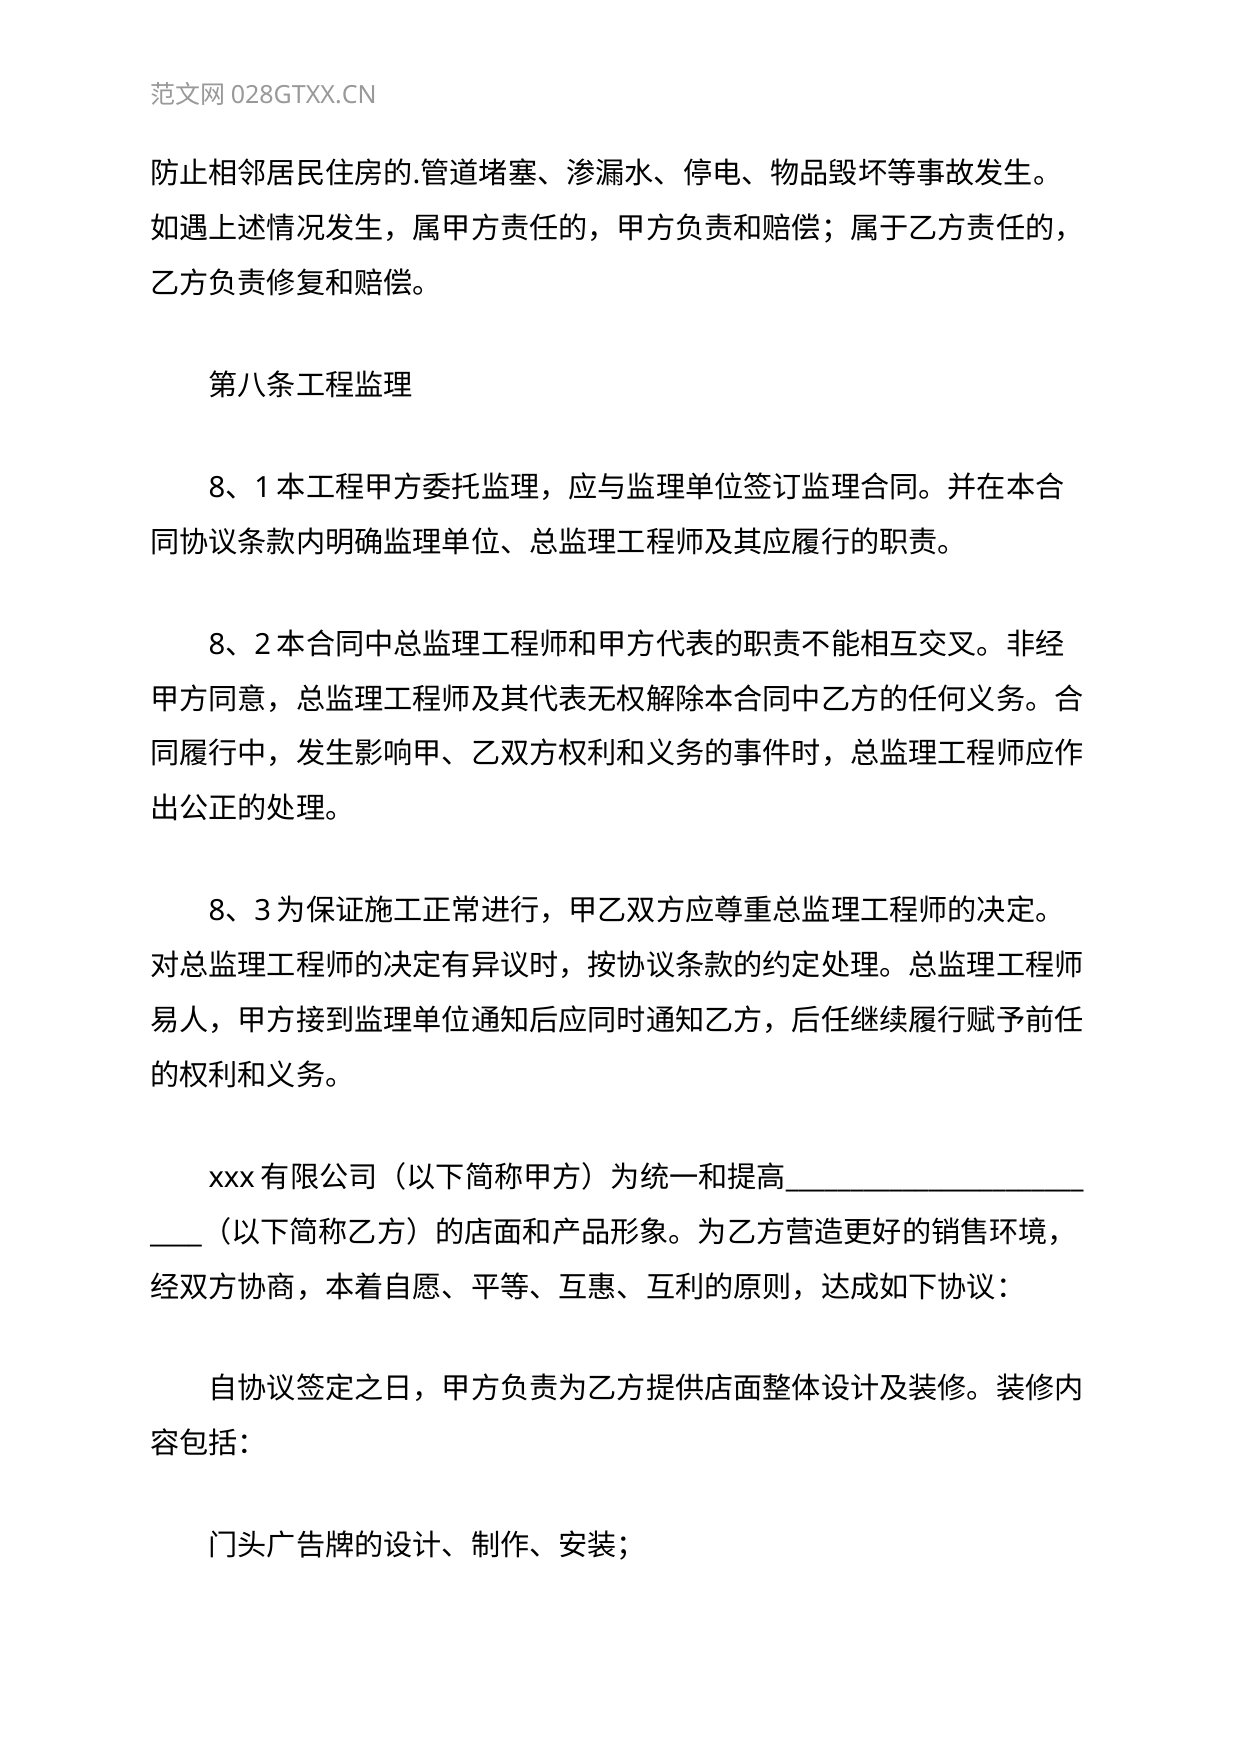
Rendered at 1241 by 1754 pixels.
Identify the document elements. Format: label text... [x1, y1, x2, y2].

text 自协议签定之日，甲方负责为乙方提供店面整体设计及装修。装修内容包括： [150, 1365, 1090, 1462]
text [150, 150, 1090, 302]
text 8、3为保证施工正常进行，甲乙双方应尊重总监理工程师的决定。对总监理工程师的决定有异议时，按协议条款的约定处理。总监理工程师易人，甲方接到监理单位通知后应同时通知乙方，后任继续履行赋予前任的权利和义务。 [150, 887, 1090, 1094]
text xxx有限公司（以下简称甲方）为统一和提高___________________________（以下简称乙方）的店面和产品形象。为乙方营造更好的销售环境，经双方协商，本着自愿、平等、互惠、互利的原则，达成如下协议： [150, 1153, 1090, 1306]
text 8、1本工程甲方委托监理，应与监理单位签订监理合同。并在本合同协议条款内明确监理单位、总监理工程师及其应履行的职责。 [150, 463, 1090, 561]
text 8、2本合同中总监理工程师和甲方代表的职责不能相互交叉。非经甲方同意，总监理工程师及其代表无权解除本合同中乙方的任何义务。合同履行中，发生影响甲、乙双方权利和义务的事件时，总监理工程师应作出公正的处理。 [150, 620, 1090, 827]
text 第八条工程监理 [150, 362, 1090, 404]
text 门头广告牌的设计、制作、安装； [150, 1522, 1090, 1564]
